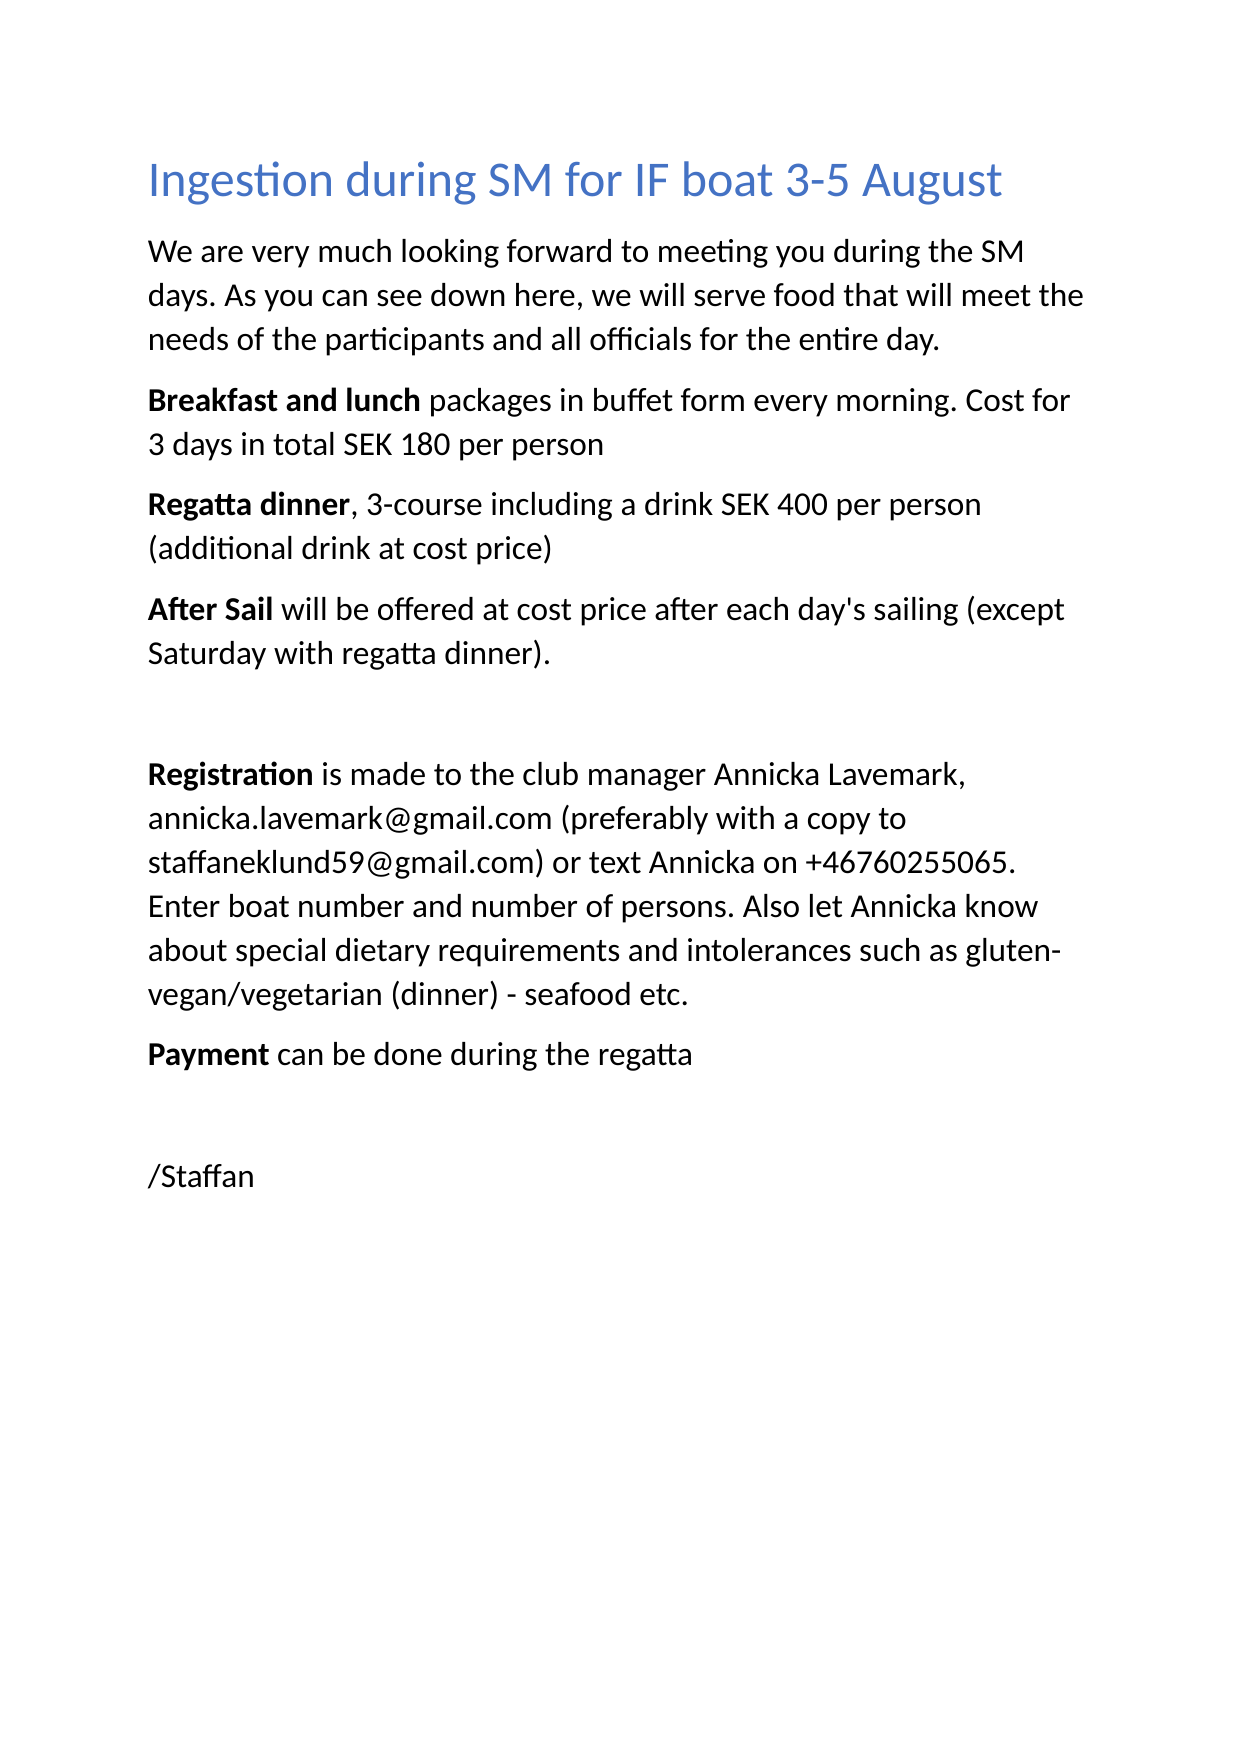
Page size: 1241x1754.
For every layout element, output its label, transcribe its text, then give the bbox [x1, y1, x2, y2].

text Breakfast and lunch packages in buffet form every morning. Cost for 3 days in total SEK 180 per person [148, 379, 1093, 463]
text We are very much looking forward to meeting you during the SM days. As you can see down here, we will serve food that will meet the needs of the participants and all officials for the entire day. [148, 230, 1093, 359]
text After Sail will be offered at cost price after each day's sailing (except Saturday with regatta dinner). [148, 588, 1093, 672]
text /Staffan [148, 1155, 1093, 1195]
text Regatta dinner, 3-course including a drink SEK 400 per person (additional drink at cost price) [148, 483, 1093, 568]
text Ingestion during SM for IF boat 3-5 August [148, 148, 1093, 209]
text Payment can be done during the regatta [148, 1033, 1093, 1074]
text Registration is made to the club manager Annicka Lavemark, annicka.lavemark@gmail.com (preferably with a copy to staffaneklund59@gmail.com) or text Annicka on +46760255065. Enter boat number and number of persons. Also let Annicka know about special dietary requirements and intolerances such as gluten- vegan/vegetarian (dinner) - seafood etc. [148, 753, 1093, 1013]
